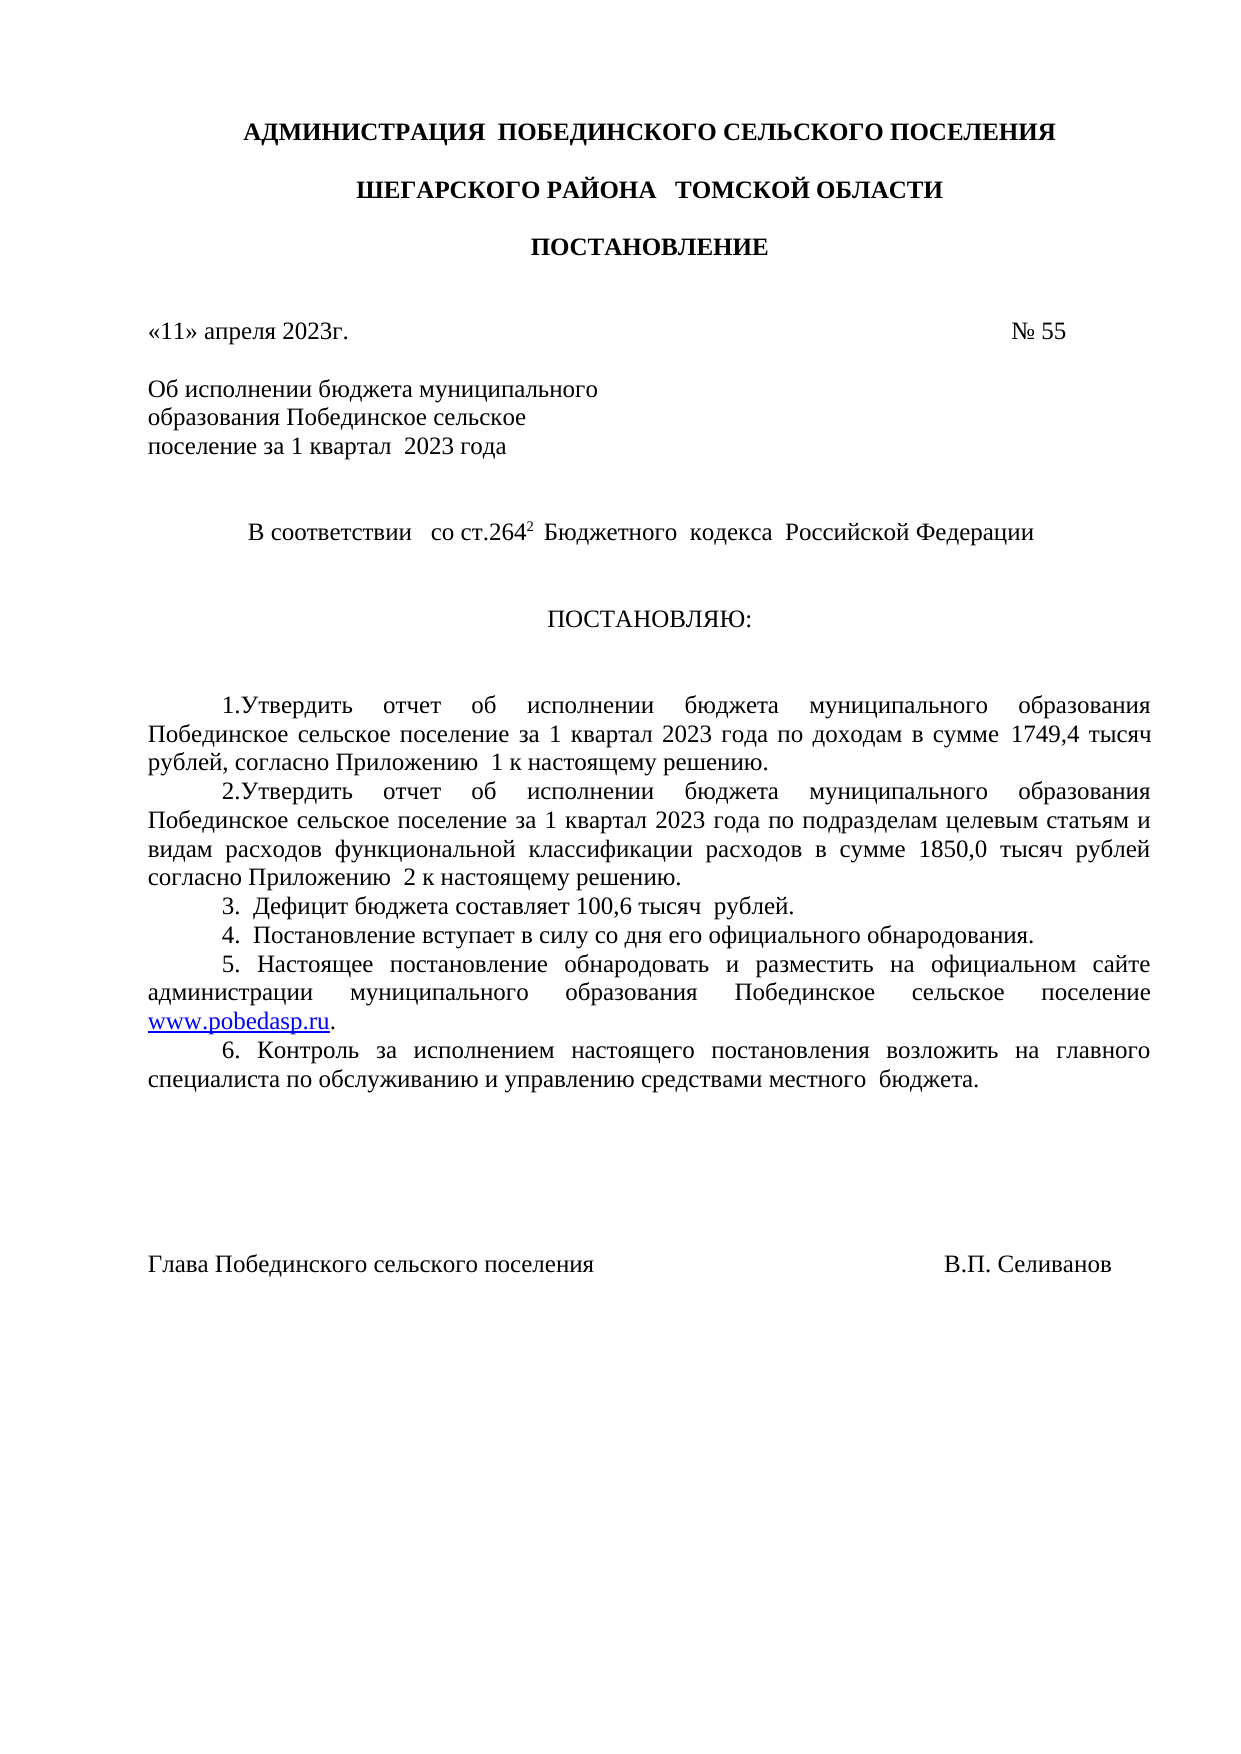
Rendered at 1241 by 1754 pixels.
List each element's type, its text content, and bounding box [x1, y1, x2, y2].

subtitle ПОСТАНОВЛЕНИЕ [148, 232, 1152, 261]
text В соответствии со ст.2642 Бюджетного кодекса Российской Федерации [148, 517, 1152, 546]
text 6. Контроль за исполнением настоящего постановления возложить на главного специалиста по обслуживанию и управлению средствами местного бюджета. [148, 1035, 1152, 1092]
text Об исполнении бюджета муниципального [148, 374, 1152, 402]
subtitle АДМИНИСТРАЦИЯ ПОБЕДИНСКОГО СЕЛЬСКОГО ПОСЕЛЕНИЯ [148, 117, 1152, 146]
text 5. Настоящее постановление обнародовать и разместить на официальном сайте администрации муниципального образования Побединское сельское поселение www.pobedasp.ru. [148, 949, 1152, 1035]
text образования Побединское сельское [148, 402, 1152, 431]
text 2.Утвердить отчет об исполнении бюджета муниципального образования Побединское сельское поселение за 1 квартал 2023 года по подразделам целевым статьям и видам расходов функциональной классификации расходов в сумме 1850,0 тысяч рублей согласно Приложению 2 к настоящему решению. [148, 776, 1152, 891]
text поселение за 1 квартал 2023 года [148, 431, 1152, 460]
text «11» апреля 2023г. № 55 [148, 316, 1152, 345]
text 4. Постановление вступает в силу со дня его официального обнародования. [148, 920, 1152, 949]
text ШЕГАРСКОГО РАЙОНА ТОМСКОЙ ОБЛАСТИ [148, 175, 1152, 204]
text 3. Дефицит бюджета составляет 100,6 тысяч рублей. [148, 891, 1152, 920]
text 1.Утвердить отчет об исполнении бюджета муниципального образования Побединское сельское поселение за 1 квартал 2023 года по доходам в сумме 1749,4 тысяч рублей, согласно Приложению 1 к настоящему решению. [148, 690, 1152, 776]
text ПОСТАНОВЛЯЮ: [148, 604, 1152, 632]
text Глава Побединского сельского поселения В.П. Селиванов [148, 1249, 1152, 1277]
